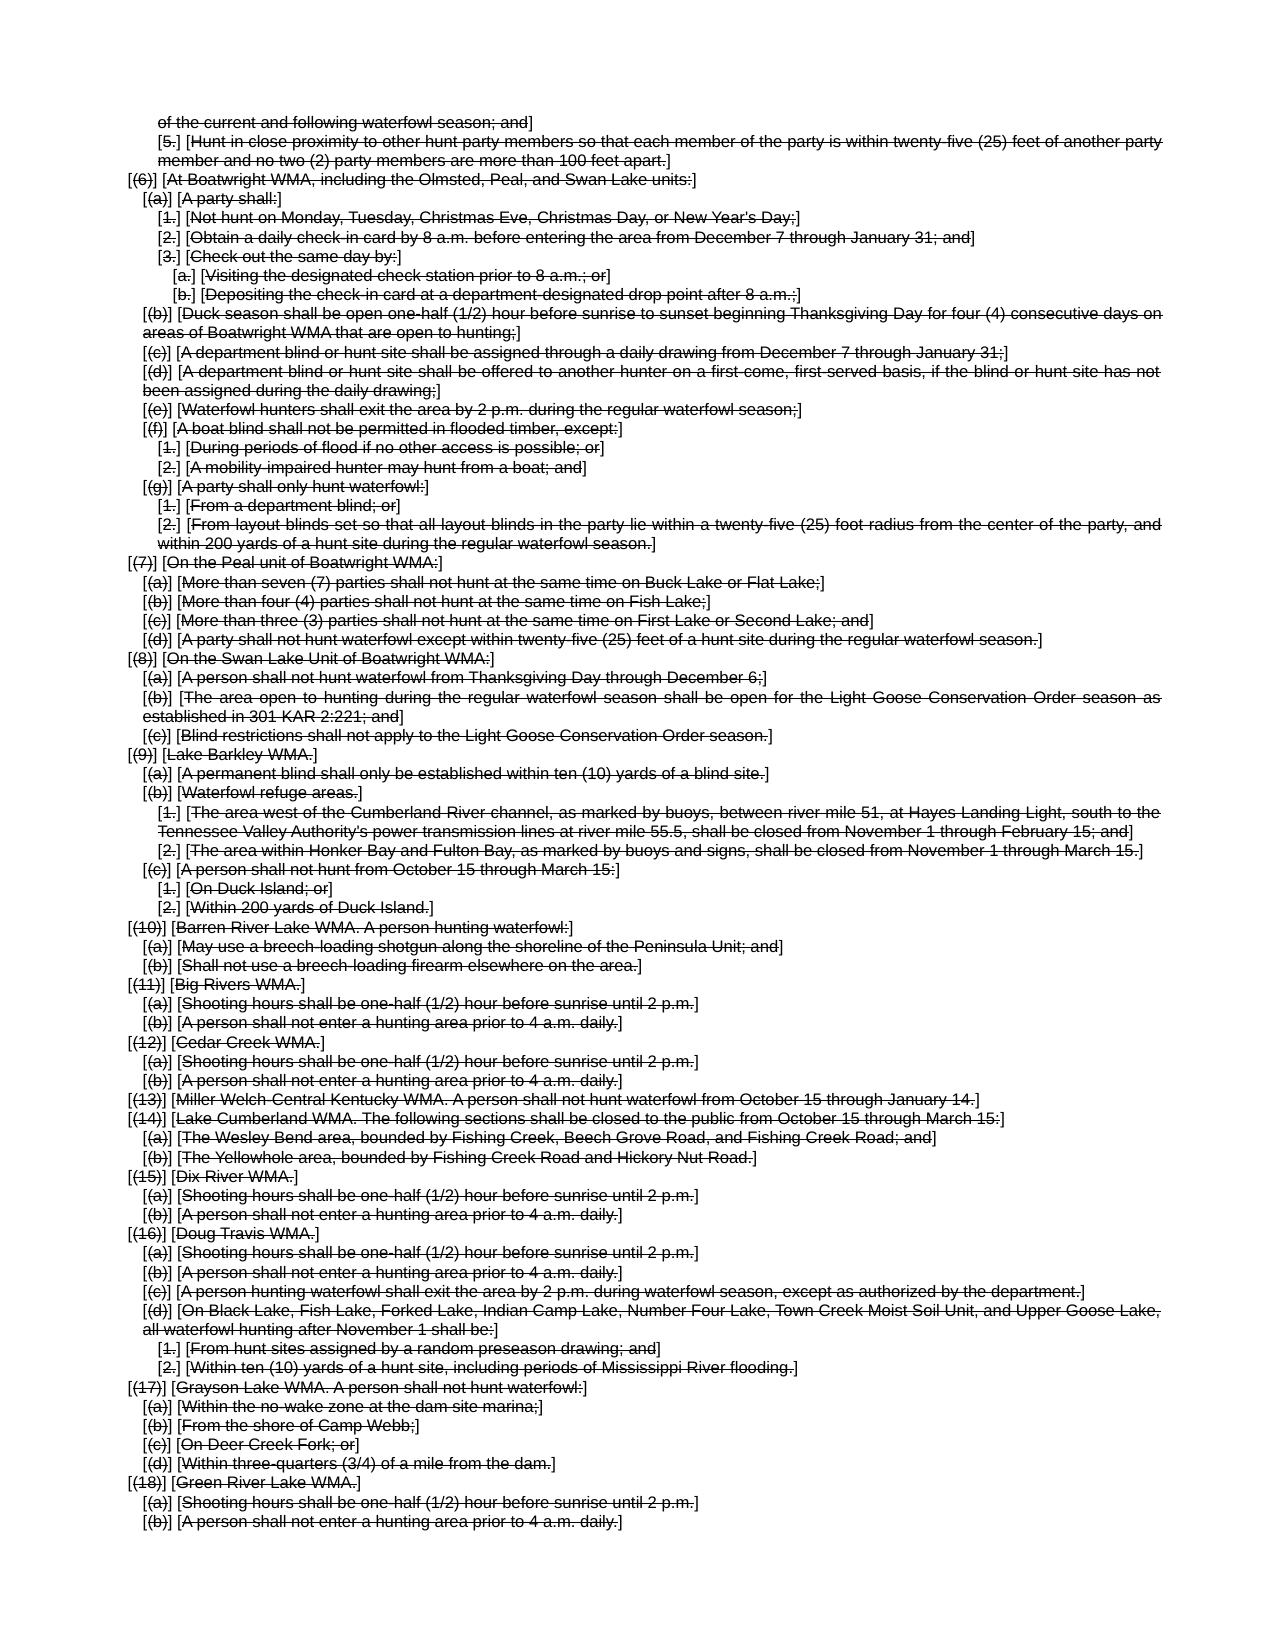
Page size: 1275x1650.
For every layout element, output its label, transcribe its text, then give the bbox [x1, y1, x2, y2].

text [(a)] [Within the no-wake zone at the dam site marina;] [142, 1397, 1162, 1416]
text [(8)] [On the Swan Lake Unit of Boatwright WMA:] [127, 649, 1162, 668]
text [157, 112, 1162, 132]
text [2.] [Obtain a daily check-in card by 8 a.m. before entering the area from December 7 through January 31; and] [157, 227, 1162, 247]
text [1.] [The area west of the Cumberland River channel, as marked by buoys, between river mile 51, at Hayes Landing Light, south to the Tennessee Valley Authority's power transmission lines at river mile 55.5, shall be closed from November 1 through February 15; and] [157, 802, 1162, 841]
text [2.] [Within ten (10) yards of a hunt site, including periods of Mississippi River flooding.] [157, 1358, 1162, 1377]
text [1.] [On Duck Island; or] [157, 879, 1162, 898]
text [1.] [From a department blind; or] [157, 496, 1162, 515]
text [(9)] [Lake Barkley WMA.] [127, 745, 1162, 764]
text [(13)] [Miller Welch-Central Kentucky WMA. A person shall not hunt waterfowl from October 15 through January 14.] [127, 1090, 1162, 1109]
text [2.] [Within 200 yards of Duck Island.] [157, 898, 1162, 917]
text [(14)] [Lake Cumberland WMA. The following sections shall be closed to the public from October 15 through March 15:] [127, 1109, 1162, 1128]
text [1.] [Not hunt on Monday, Tuesday, Christmas Eve, Christmas Day, or New Year's Day;] [157, 208, 1162, 227]
text [(c)] [Blind restrictions shall not apply to the Light Goose Conservation Order season.] [142, 726, 1162, 745]
text [1.] [From hunt sites assigned by a random preseason drawing; and] [157, 1339, 1162, 1358]
text [3.] [Check out the same day by:] [157, 247, 1162, 266]
text [(a)] [Shooting hours shall be one-half (1/2) hour before sunrise until 2 p.m.] [142, 1186, 1162, 1205]
text [2.] [The area within Honker Bay and Fulton Bay, as marked by buoys and signs, shall be closed from November 1 through March 15.] [157, 841, 1162, 860]
text [(a)] [Shooting hours shall be one-half (1/2) hour before sunrise until 2 p.m.] [142, 1052, 1162, 1071]
text [(18)] [Green River Lake WMA.] [127, 1473, 1162, 1492]
text [(b)] [Duck season shall be open one-half (1/2) hour before sunrise to sunset beginning Thanksgiving Day for four (4) consecutive days on areas of Boatwright WMA that are open to hunting;] [142, 304, 1162, 342]
text [(a)] [A permanent blind shall only be established within ten (10) yards of a blind site.] [142, 764, 1162, 783]
text [(c)] [On Deer Creek Fork; or] [142, 1435, 1162, 1454]
text [(b)] [A person shall not enter a hunting area prior to 4 a.m. daily.] [142, 1205, 1162, 1224]
text [(e)] [Waterfowl hunters shall exit the area by 2 p.m. during the regular waterfowl season;] [142, 400, 1162, 419]
text [(a)] [The Wesley Bend area, bounded by Fishing Creek, Beech Grove Road, and Fishing Creek Road; and] [142, 1128, 1162, 1147]
text [(11)] [Big Rivers WMA.] [127, 975, 1162, 994]
text [(6)] [At Boatwright WMA, including the Olmsted, Peal, and Swan Lake units:] [127, 170, 1162, 189]
text [2.] [A mobility-impaired hunter may hunt from a boat; and] [157, 457, 1162, 477]
text [(a)] [Shooting hours shall be one-half (1/2) hour before sunrise until 2 p.m.] [142, 994, 1162, 1013]
text [(g)] [A party shall only hunt waterfowl:] [142, 477, 1162, 496]
text [(b)] [A person shall not enter a hunting area prior to 4 a.m. daily.] [142, 1071, 1162, 1090]
text [(c)] [More than three (3) parties shall not hunt at the same time on First Lake or Second Lake; and] [142, 611, 1162, 630]
text [(c)] [A person shall not hunt from October 15 through March 15:] [142, 860, 1162, 879]
text [(10)] [Barren River Lake WMA. A person hunting waterfowl:] [127, 917, 1162, 937]
text [(b)] [The area open to hunting during the regular waterfowl season shall be open for the Light Goose Conservation Order season as established in 301 KAR 2:221; and] [142, 687, 1162, 726]
text [(b)] [More than four (4) parties shall not hunt at the same time on Fish Lake;] [142, 592, 1162, 611]
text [142, 1492, 1162, 1512]
text [5.] [Hunt in close proximity to other hunt party members so that each member of the party is within twenty-five (25) feet of another party member and no two (2) party members are more than 100 feet apart.] [157, 132, 1162, 170]
text [(a)] [More than seven (7) parties shall not hunt at the same time on Buck Lake or Flat Lake;] [142, 572, 1162, 592]
text [b.] [Depositing the check-in card at a department-designated drop point after 8 a.m.;] [172, 285, 1162, 304]
text [(b)] [Shall not use a breech-loading firearm elsewhere on the area.] [142, 956, 1162, 975]
text [(d)] [A department blind or hunt site shall be offered to another hunter on a first-come, first-served basis, if the blind or hunt site has not been assigned during the daily drawing;] [142, 362, 1162, 400]
text [(7)] [On the Peal unit of Boatwright WMA:] [127, 553, 1162, 572]
text [2.] [From layout blinds set so that all layout blinds in the party lie within a twenty-five (25) foot radius from the center of the party, and within 200 yards of a hunt site during the regular waterfowl season.] [157, 515, 1162, 553]
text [142, 1512, 1162, 1531]
text [a.] [Visiting the designated check station prior to 8 a.m.; or] [172, 266, 1162, 285]
text [(d)] [A party shall not hunt waterfowl except within twenty-five (25) feet of a hunt site during the regular waterfowl season.] [142, 630, 1162, 649]
text [(a)] [A party shall:] [142, 189, 1162, 208]
text [(b)] [Waterfowl refuge areas.] [142, 783, 1162, 802]
text [(d)] [On Black Lake, Fish Lake, Forked Lake, Indian Camp Lake, Number Four Lake, Town Creek Moist Soil Unit, and Upper Goose Lake, all waterfowl hunting after November 1 shall be:] [142, 1301, 1162, 1339]
text [(b)] [From the shore of Camp Webb;] [142, 1416, 1162, 1435]
text [(17)] [Grayson Lake WMA. A person shall not hunt waterfowl:] [127, 1377, 1162, 1397]
text [(a)] [A person shall not hunt waterfowl from Thanksgiving Day through December 6;] [142, 668, 1162, 687]
text [(15)] [Dix River WMA.] [127, 1167, 1162, 1186]
text [(b)] [A person shall not enter a hunting area prior to 4 a.m. daily.] [142, 1262, 1162, 1282]
text [(b)] [A person shall not enter a hunting area prior to 4 a.m. daily.] [142, 1013, 1162, 1032]
text [(c)] [A department blind or hunt site shall be assigned through a daily drawing from December 7 through January 31;] [142, 342, 1162, 362]
text [(b)] [The Yellowhole area, bounded by Fishing Creek Road and Hickory Nut Road.] [142, 1147, 1162, 1167]
text [(12)] [Cedar Creek WMA.] [127, 1032, 1162, 1052]
text [(16)] [Doug Travis WMA.] [127, 1224, 1162, 1243]
text [(f)] [A boat blind shall not be permitted in flooded timber, except:] [142, 419, 1162, 438]
text [1.] [During periods of flood if no other access is possible; or] [157, 438, 1162, 457]
text [(a)] [Shooting hours shall be one-half (1/2) hour before sunrise until 2 p.m.] [142, 1243, 1162, 1262]
text [(d)] [Within three-quarters (3/4) of a mile from the dam.] [142, 1454, 1162, 1473]
text [(c)] [A person hunting waterfowl shall exit the area by 2 p.m. during waterfowl season, except as authorized by the department.] [142, 1282, 1162, 1301]
text [(a)] [May use a breech-loading shotgun along the shoreline of the Peninsula Unit; and] [142, 937, 1162, 956]
